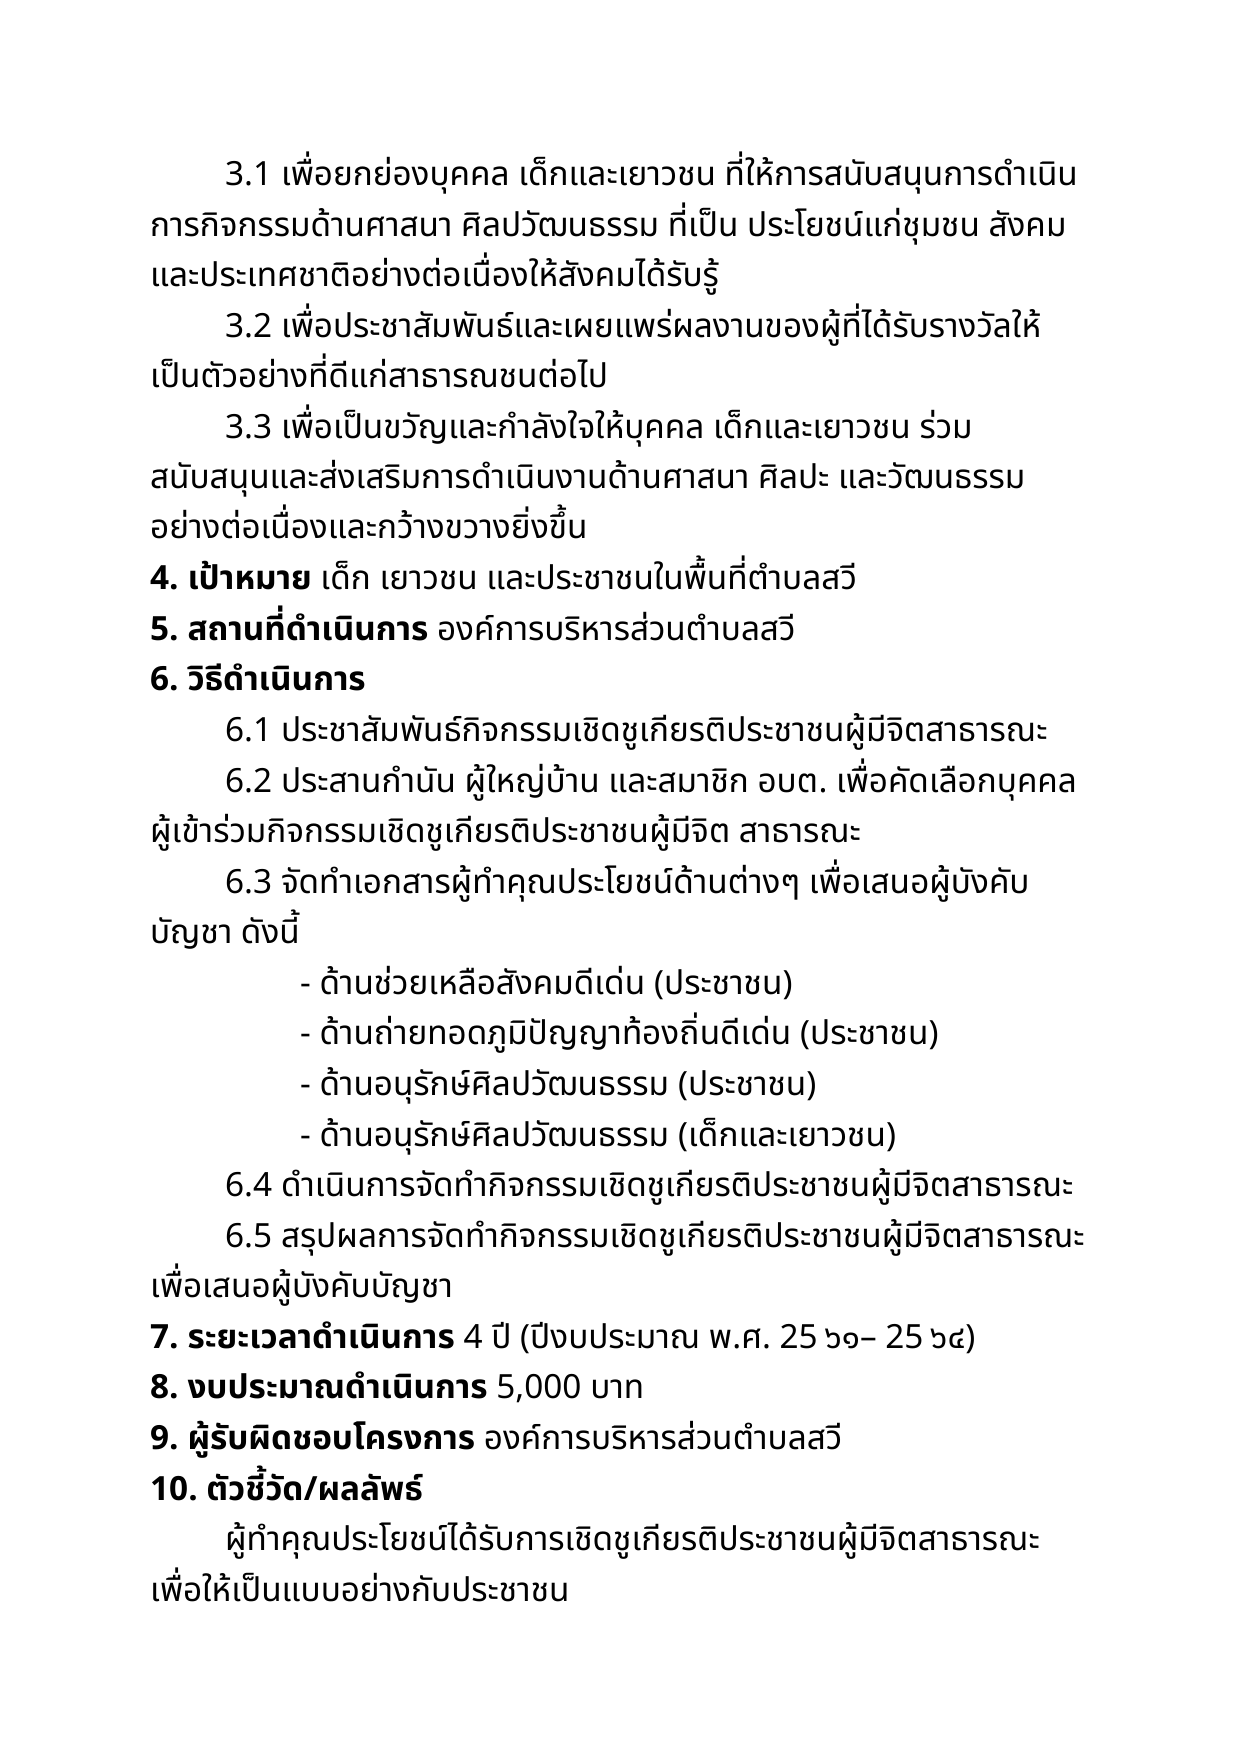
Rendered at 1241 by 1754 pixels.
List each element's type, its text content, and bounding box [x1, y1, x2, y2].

text - ด้านอนุรักษ์ศิลปวัฒนธรรม (เด็กและเยาวชน) [150, 1110, 1090, 1161]
text 6.5 สรุปผลการจัดทํากิจกรรมเชิดชูเกียรติประชาชนผู้มีจิตสาธารณะเพื่อเสนอผู้บังคับบัญชา [150, 1212, 1090, 1313]
text 3.2 เพื่อประชาสัมพันธ์และเผยแพร่ผลงานของผู้ที่ได้รับรางวัลให้เป็นตัวอย่างที่ดีแก่สาธารณชนต่อไป [150, 301, 1090, 402]
text 6.1 ประชาสัมพันธ์กิจกรรมเชิดชูเกียรติประชาชนผู้มีจิตสาธารณะ [150, 706, 1090, 756]
text ผู้ทําคุณประโยชน์ได้รับการเชิดชูเกียรติประชาชนผู้มีจิตสาธารณะ เพื่อให้เป็นแบบอย่างกับประชาชน [150, 1515, 1090, 1616]
text 9. ผู้รับผิดชอบโครงการ องค์การบริหารส่วนตำบลสวี [150, 1414, 1090, 1464]
text 6.4 ดําเนินการจัดทํากิจกรรมเชิดชูเกียรติประชาชนผู้มีจิตสาธารณะ [150, 1161, 1090, 1212]
text - ด้านช่วยเหลือสังคมดีเด่น (ประชาชน) [150, 958, 1090, 1009]
text 8. งบประมาณดําเนินการ 5,000 บาท [150, 1363, 1090, 1414]
text 4. เป้าหมาย เด็ก เยาวชน และประชาชนในพื้นที่ตําบลสวี [150, 554, 1090, 604]
text 7. ระยะเวลาดําเนินการ 4 ปี (ปีงบประมาณ พ.ศ. 25๖๑– 25๖๔) [150, 1313, 1090, 1363]
text 5. สถานที่ดําเนินการ องค์การบริหารส่วนตำบลสวี [150, 604, 1090, 655]
text - ด้านอนุรักษ์ศิลปวัฒนธรรม (ประชาชน) [150, 1060, 1090, 1110]
text 6.3 จัดทําเอกสารผู้ทําคุณประโยชน์ด้านต่างๆ เพื่อเสนอผู้บังคับบัญชา ดังนี้ [150, 857, 1090, 958]
text 6.2 ประสานกํานัน ผู้ใหญ่บ้าน และสมาชิก อบต. เพื่อคัดเลือกบุคคลผู้เข้าร่วมกิจกรรมเชิดชูเกียรติประชาชนผู้มีจิต สาธารณะ [150, 756, 1090, 857]
text 10. ตัวชี้วัด/ผลลัพธ์ [150, 1464, 1090, 1515]
text - ด้านถ่ายทอดภูมิปัญญาท้องถิ่นดีเด่น (ประชาชน) [150, 1009, 1090, 1060]
text 3.3 เพื่อเป็นขวัญและกําลังใจให้บุคคล เด็กและเยาวชน ร่วมสนับสนุนและส่งเสริมการดําเนินงานด้านศาสนา ศิลปะ และวัฒนธรรมอย่างต่อเนื่องและกว้างขวางยิ่งขึ้น [150, 402, 1090, 554]
text 6. วิธีดําเนินการ [150, 655, 1090, 706]
text 3.1 เพื่อยกย่องบุคคล เด็กและเยาวชน ที่ให้การสนับสนุนการดําเนินการกิจกรรมด้านศาสนา ศิลปวัฒนธรรม ที่เป็น ประโยชน์แก่ชุมชน สังคม และประเทศชาติอย่างต่อเนื่องให้สังคมได้รับรู้ [150, 150, 1090, 301]
